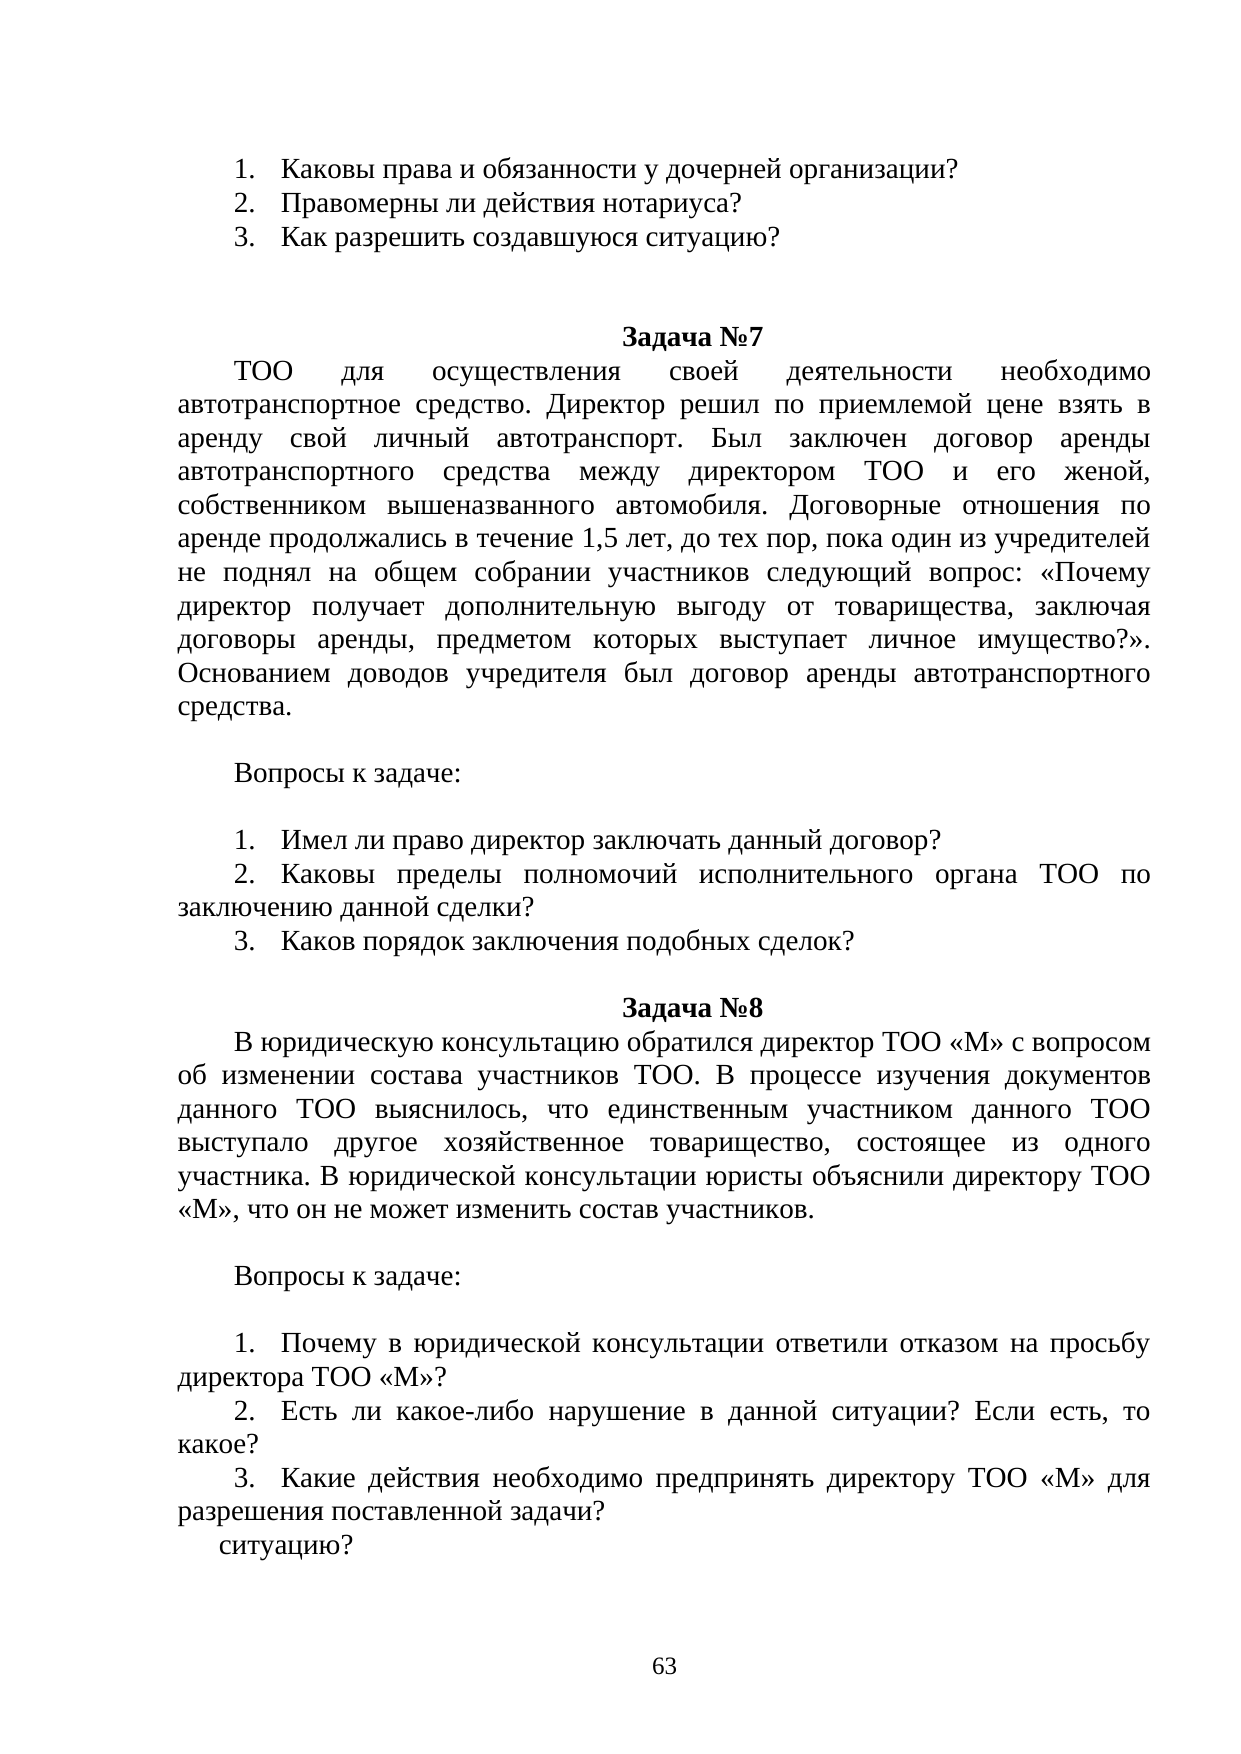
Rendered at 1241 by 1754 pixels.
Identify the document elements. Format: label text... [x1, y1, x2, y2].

text В юридическую консультацию обратился директор ТОО «М» с вопросом об изменении состава участников ТОО. В процессе изучения документов данного ТОО выяснилось, что единственным участником данного ТОО выступало другое хозяйственное товарищество, состоящее из одного участника. В юридической консультации юристы объяснили директору ТОО «М», что он не может изменить состав участников. [177, 1024, 1152, 1225]
list Есть ли какое-либо нарушение в данной ситуации? Если есть, то какое? [177, 1393, 1152, 1460]
list Как разрешить создавшуюся ситуацию? [177, 219, 1152, 252]
list Имел ли право директор заключать данный договор? [177, 822, 1152, 856]
list Каковы пределы полномочий исполнительного органа ТОО по заключению данной сделки? [177, 856, 1152, 923]
list Каковы права и обязанности у дочерней организации? [177, 152, 1152, 185]
list Почему в юридической консультации ответили отказом на просьбу директора ТОО «М»? [177, 1326, 1152, 1393]
list Правомерны ли действия нотариуса? [177, 185, 1152, 219]
text Задача №8 [177, 990, 1152, 1024]
text Вопросы к задаче: [177, 755, 1152, 789]
text Задача №7 [177, 319, 1152, 353]
text ТОО для осуществления своей деятельности необходимо автотранспортное средство. Директор решил по приемлемой цене взять в аренду свой личный автотранспорт. Был заключен договор аренды автотранспортного средства между директором ТОО и его женой, собственником вышеназванного автомобиля. Договорные отношения по аренде продолжались в течение 1,5 лет, до тех пор, пока один из учредителей не поднял на общем собрании участников следующий вопрос: «Почему директор получает дополнительную выгоду от товарищества, заключая договоры аренды, предметом которых выступает личное имущество?». Основанием доводов учредителя был договор аренды автотранспортного средства. [177, 353, 1152, 722]
text Вопросы к задаче: [177, 1258, 1152, 1292]
text ситуацию? [177, 1527, 1152, 1560]
list Какие действия необходимо предпринять директору ТОО «М» для разрешения поставленной задачи? [177, 1460, 1152, 1527]
list Каков порядок заключения подобных сделок? [177, 923, 1152, 957]
